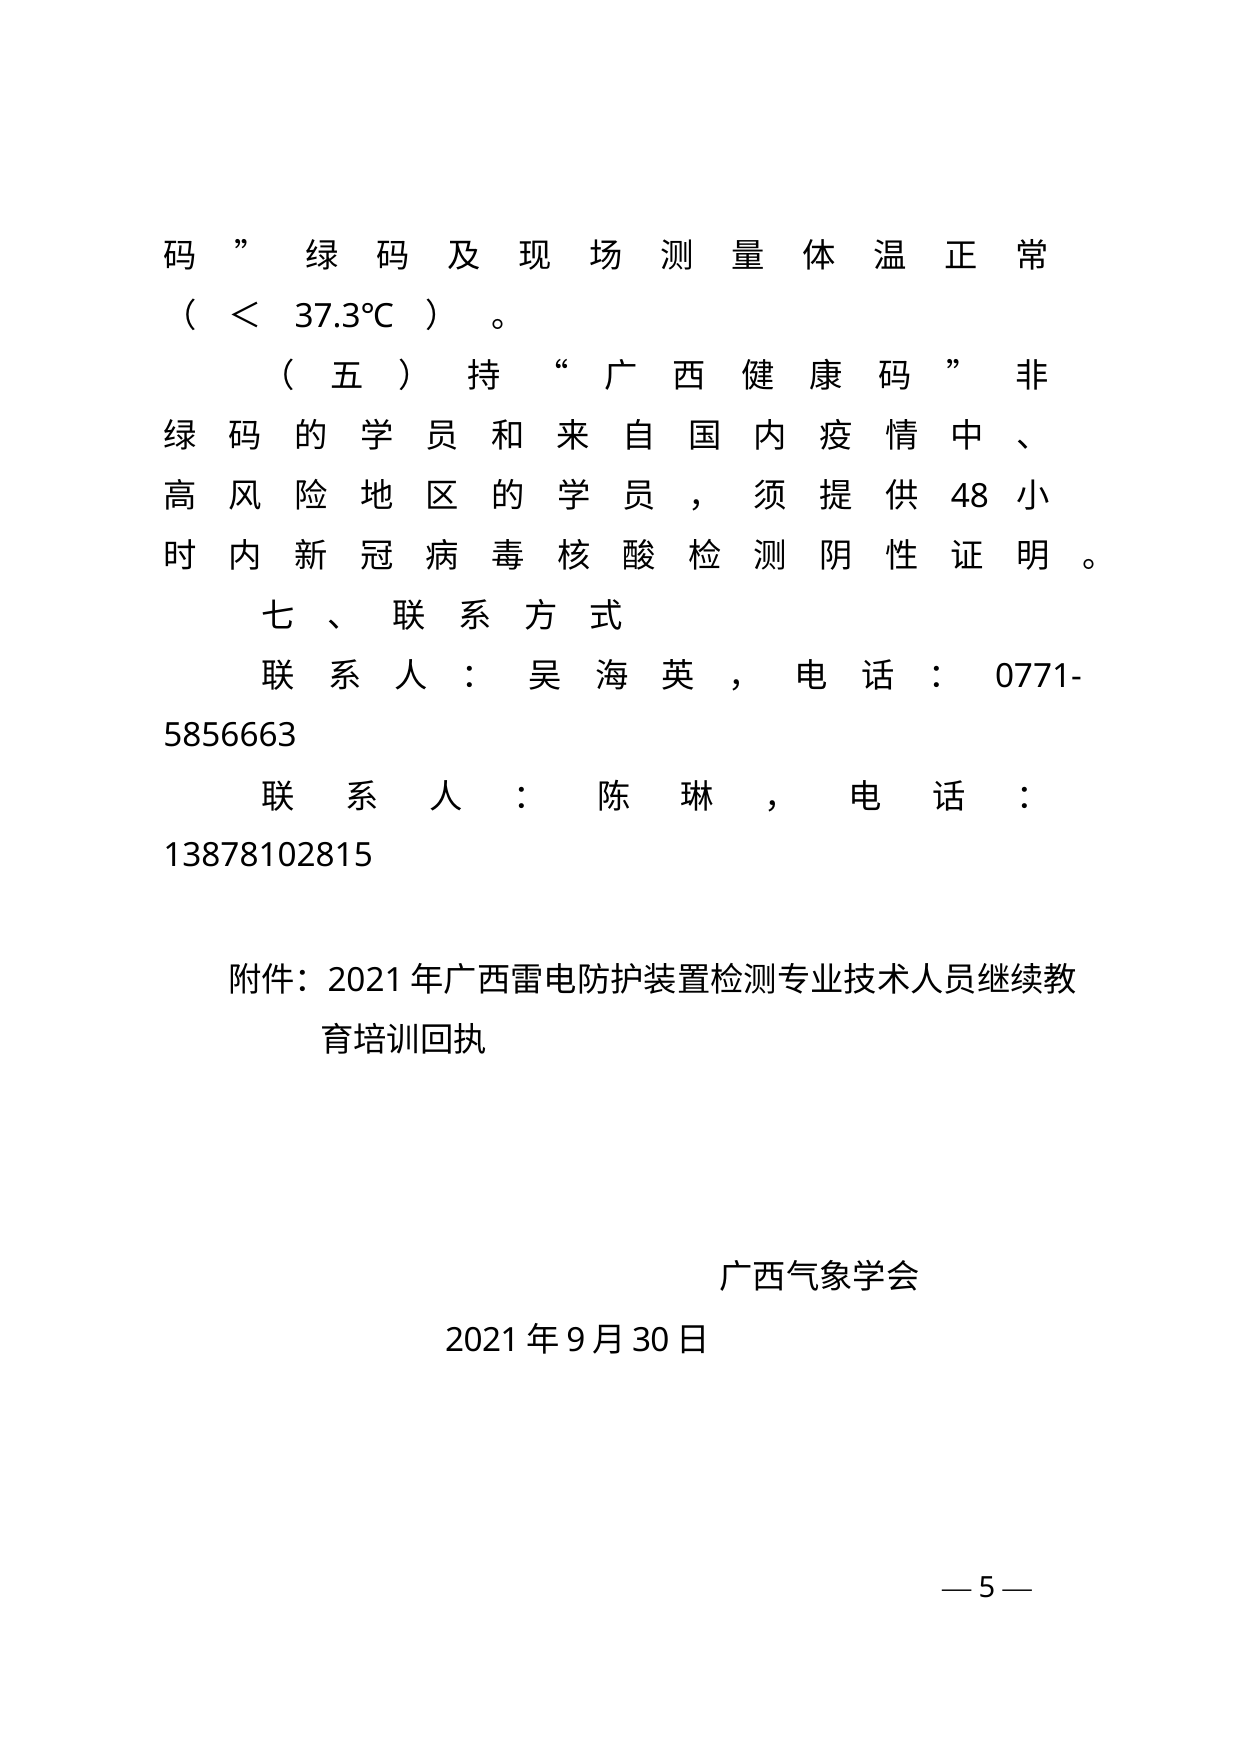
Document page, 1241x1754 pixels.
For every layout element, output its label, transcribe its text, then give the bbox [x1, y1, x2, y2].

text 联系人：陈琳，电话：13878102815 [163, 763, 1082, 884]
text 联系人：吴海英，电话：0771-5856663 [163, 643, 1082, 763]
text 2021年9月30日 [163, 1304, 950, 1364]
text 七、联系方式 [163, 583, 1082, 643]
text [163, 223, 1082, 343]
text 附件：2021年广西雷电防护装置检测专业技术人员继续教育培训回执 [228, 944, 1082, 1064]
text （五）持“广西健康码”非绿码的学员和来自国内疫情中、高风险地区的学员，须提供48小时内新冠病毒核酸检测阴性证明。 [163, 343, 1082, 583]
